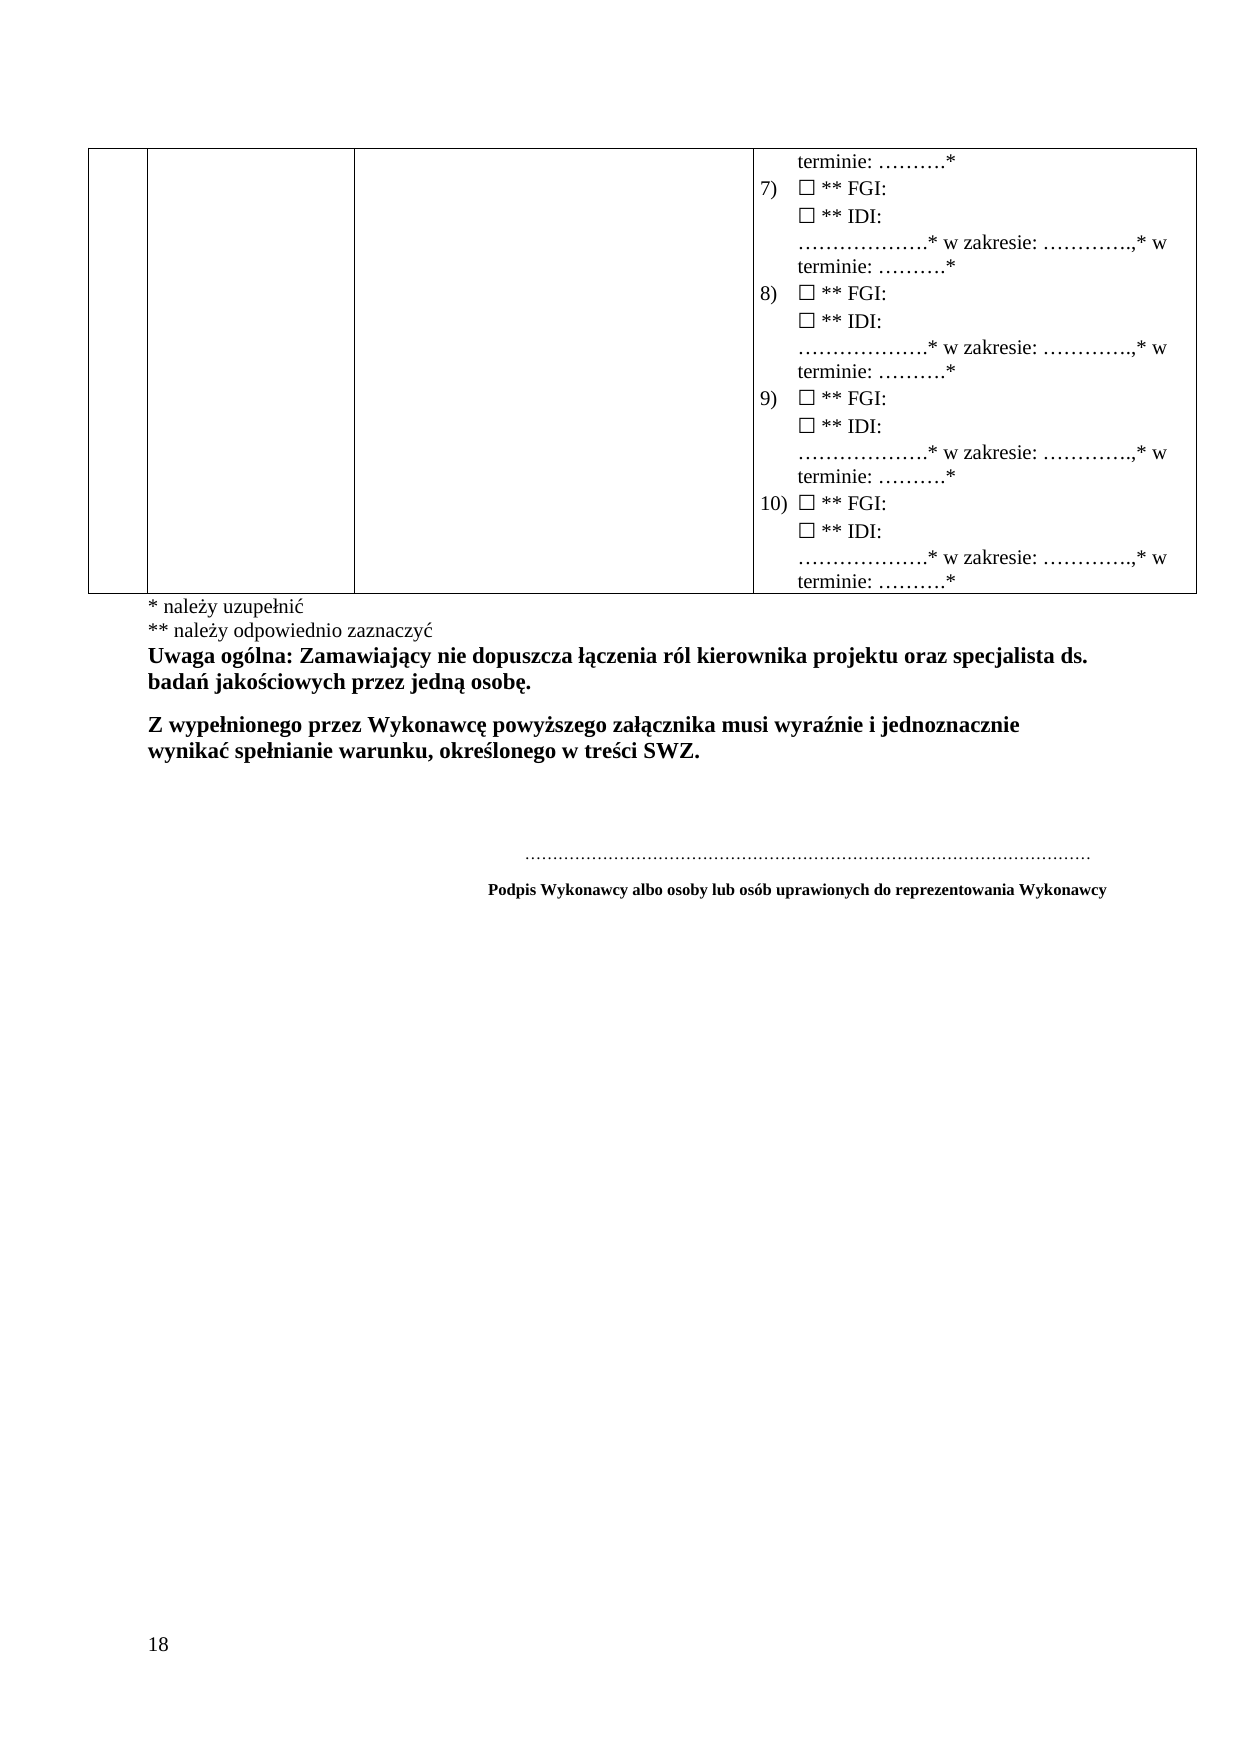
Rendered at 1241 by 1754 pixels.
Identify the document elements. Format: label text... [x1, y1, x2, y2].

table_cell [148, 149, 354, 593]
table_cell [754, 149, 1196, 593]
text ** należy odpowiednio zaznaczyć [148, 618, 1093, 642]
text Uwaga ogólna: Zamawiający nie dopuszcza łączenia ról kierownika projektu oraz specjalista ds. badań jakościowych przez jedną osobę. [148, 642, 1093, 694]
text Podpis Wykonawcy albo osoby lub osób uprawionych do reprezentowania Wykonawcy [472, 880, 1122, 899]
table_cell 3 [89, 149, 147, 593]
text ………………………………………………………………………………………… [523, 844, 1093, 863]
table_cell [355, 149, 753, 593]
text * należy uzupełnić [148, 594, 1093, 618]
text Z wypełnionego przez Wykonawcę powyższego załącznika musi wyraźnie i jednoznacznie wynikać spełnianie warunku, określonego w treści SWZ. [148, 711, 1093, 764]
